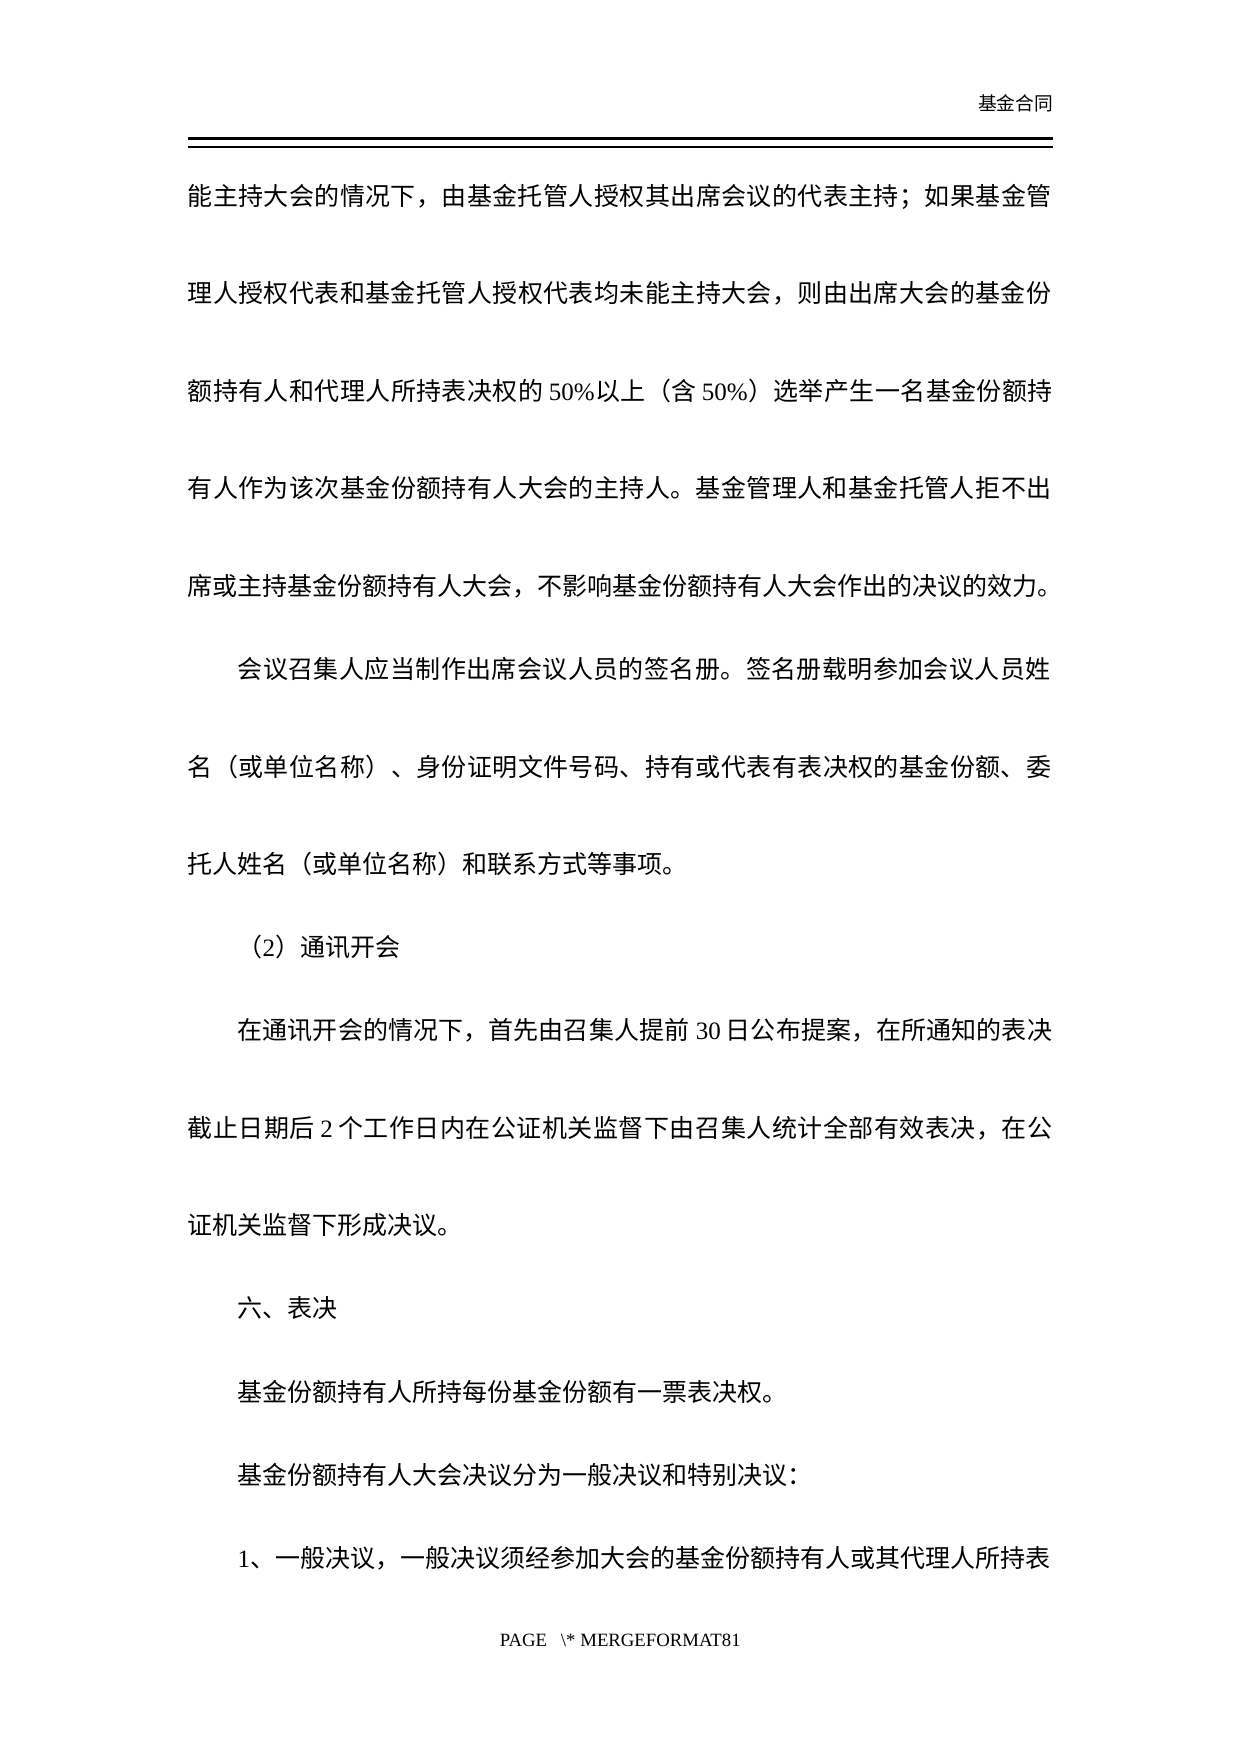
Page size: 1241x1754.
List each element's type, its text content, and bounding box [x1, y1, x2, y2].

text （2）通讯开会 [187, 913, 1053, 978]
text 基金份额持有人大会决议分为一般决议和特别决议： [187, 1441, 1053, 1506]
text 六、表决 [187, 1274, 1053, 1339]
text 会议召集人应当制作出席会议人员的签名册。签名册载明参加会议人员姓名（或单位名称）、身份证明文件号码、持有或代表有表决权的基金份额、委托人姓名（或单位名称）和联系方式等事项。 [187, 635, 1053, 895]
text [187, 1524, 1053, 1589]
text 在通讯开会的情况下，首先由召集人提前30日公布提案，在所通知的表决截止日期后2个工作日内在公证机关监督下由召集人统计全部有效表决，在公证机关监督下形成决议。 [187, 996, 1053, 1256]
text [187, 162, 1053, 617]
text 基金份额持有人所持每份基金份额有一票表决权。 [187, 1358, 1053, 1423]
